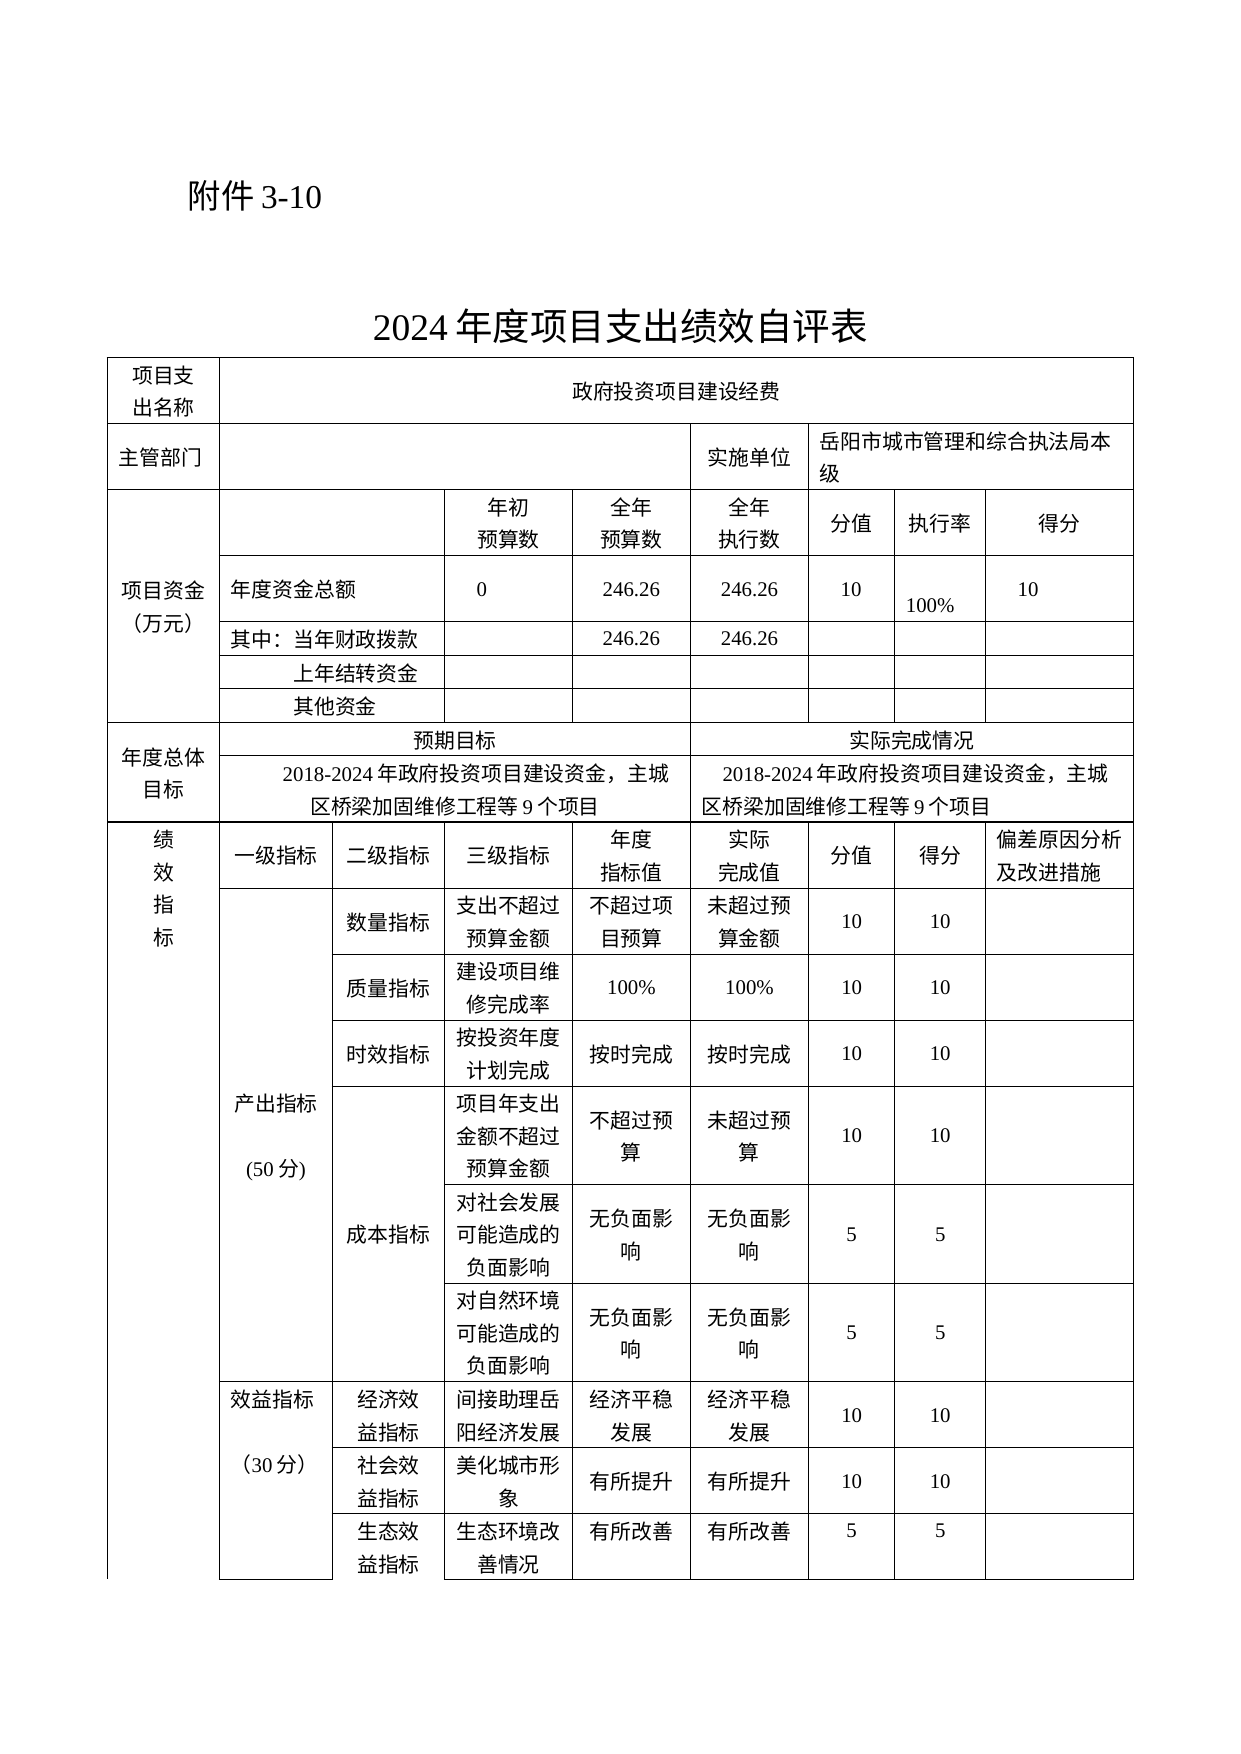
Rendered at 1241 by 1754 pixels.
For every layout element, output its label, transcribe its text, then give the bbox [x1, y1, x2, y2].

table_cell 无负面影响 [691, 1284, 808, 1381]
table_cell [895, 689, 985, 722]
table_cell 无负面影响 [573, 1284, 690, 1381]
table_cell 其他资金 [220, 689, 444, 722]
table_cell 执行率 [895, 490, 985, 555]
table_cell 实施单位 [691, 424, 808, 489]
table_header 项目支 出名称 [108, 358, 219, 423]
table_cell 10 [895, 889, 985, 953]
table_cell [445, 689, 572, 722]
text 附件3-10 [187, 162, 1053, 227]
table_cell [986, 622, 1133, 655]
table_cell [809, 656, 894, 688]
table_cell [986, 1514, 1133, 1579]
table_cell 5 [809, 1284, 894, 1381]
table_cell [220, 424, 690, 489]
table_cell 支出不超过预算金额 [445, 889, 572, 953]
table_cell 生态效 益指标 [333, 1514, 444, 1579]
table_cell 项目年支出金额不超过预算金额 [445, 1087, 572, 1184]
table_cell [986, 1185, 1133, 1283]
table_cell [986, 689, 1133, 722]
table_cell 上年结转资金 [220, 656, 444, 688]
table_cell [986, 1448, 1133, 1513]
table_cell 5 [809, 1514, 894, 1579]
table_cell 主管部门 [108, 424, 219, 489]
table_cell 100% [573, 955, 690, 1019]
table_cell 对自然环境可能造成的负面影响 [445, 1284, 572, 1381]
table_cell 预期目标 [220, 723, 690, 755]
table_cell 10 [809, 1382, 894, 1447]
table_cell 100% [895, 556, 985, 621]
table_cell 生态环境改善情况 [445, 1514, 572, 1579]
table_cell [986, 656, 1133, 688]
table_cell [986, 1087, 1133, 1184]
table_cell 其中：当年财政拨款 [220, 622, 444, 655]
table_cell 对社会发展可能造成的负面影响 [445, 1185, 572, 1283]
table_cell 0 [445, 556, 572, 621]
table_cell [986, 1284, 1133, 1381]
table_cell [986, 889, 1133, 953]
table_cell 10 [809, 1087, 894, 1184]
table_cell [220, 490, 444, 555]
table_cell 社会效 益指标 [333, 1448, 444, 1513]
table_cell 10 [809, 955, 894, 1019]
table_cell 10 [895, 1382, 985, 1447]
table_cell 2018-2024年政府投资项目建设资金，主城区桥梁加固维修工程等9个项目 [220, 756, 690, 821]
table_cell 10 [895, 1087, 985, 1184]
table_cell 10 [895, 1448, 985, 1513]
table_cell [573, 656, 690, 688]
table_cell 有所提升 [573, 1448, 690, 1513]
table_cell 数量指标 [333, 889, 444, 953]
table_cell 2018-2024年政府投资项目建设资金，主城区桥梁加固维修工程等9个项目 [691, 756, 1133, 821]
table_cell 二级指标 [333, 823, 444, 887]
table_cell 有所改善 [573, 1514, 690, 1579]
table_cell [986, 1021, 1133, 1086]
table_cell 5 [895, 1284, 985, 1381]
table_cell 质量指标 [333, 955, 444, 1019]
table_cell 美化城市形象 [445, 1448, 572, 1513]
table_cell 产出指标 (50分) [220, 889, 332, 1381]
table_cell 分值 [809, 490, 894, 555]
table_cell 效益指标 （30分） [220, 1382, 332, 1579]
table_cell 246.26 [691, 556, 808, 621]
table_cell 246.26 [573, 622, 690, 655]
table_cell 偏差原因分析及改进措施 [986, 823, 1133, 887]
table_cell 项目资金 （万元） [108, 490, 219, 722]
table_cell [986, 955, 1133, 1019]
table_cell 按时完成 [691, 1021, 808, 1086]
table_cell [895, 656, 985, 688]
table_cell 经济平稳发展 [573, 1382, 690, 1447]
table_cell 年度资金总额 [220, 556, 444, 621]
table_cell 全年 预算数 [573, 490, 690, 555]
table_cell 未超过预算金额 [691, 889, 808, 953]
table_cell 经济效 益指标 [333, 1382, 444, 1447]
table_cell [445, 656, 572, 688]
table_cell [691, 689, 808, 722]
table_cell 5 [895, 1185, 985, 1283]
table_cell 建设项目维修完成率 [445, 955, 572, 1019]
table_cell 10 [809, 1448, 894, 1513]
table_cell 10 [809, 556, 894, 621]
table_cell 年度总体目标 [108, 723, 219, 821]
table_cell 10 [895, 955, 985, 1019]
table_cell 无负面影响 [691, 1185, 808, 1283]
text 2024年度项目支出绩效自评表 [187, 292, 1053, 357]
table_header 政府投资项目建设经费 [220, 358, 1133, 423]
table_cell 年初 预算数 [445, 490, 572, 555]
table_cell 5 [809, 1185, 894, 1283]
table_cell 10 [986, 556, 1133, 621]
table_cell 不超过预算 [573, 1087, 690, 1184]
table_cell 绩 效 指 标 [108, 823, 219, 1579]
table_cell [691, 656, 808, 688]
table_cell 得分 [986, 490, 1133, 555]
table_cell 10 [809, 889, 894, 953]
table_cell 100% [691, 955, 808, 1019]
table_cell 一级指标 [220, 823, 332, 887]
table_cell [895, 622, 985, 655]
table_cell 间接助理岳阳经济发展 [445, 1382, 572, 1447]
table_cell [573, 689, 690, 722]
table_cell 按投资年度计划完成 [445, 1021, 572, 1086]
table_cell 有所改善 [691, 1514, 808, 1579]
table_cell [809, 689, 894, 722]
table_cell 三级指标 [445, 823, 572, 887]
table_cell 岳阳市城市管理和综合执法局本级 [809, 424, 1133, 489]
table_cell 10 [895, 1021, 985, 1086]
table_cell 有所提升 [691, 1448, 808, 1513]
table_cell 按时完成 [573, 1021, 690, 1086]
table_cell [986, 1382, 1133, 1447]
table_cell 246.26 [573, 556, 690, 621]
table_cell 时效指标 [333, 1021, 444, 1086]
table_cell 不超过项目预算 [573, 889, 690, 953]
table_cell [445, 622, 572, 655]
table_cell 无负面影响 [573, 1185, 690, 1283]
table_cell 成本指标 [333, 1087, 444, 1381]
table_cell 10 [809, 1021, 894, 1086]
table_cell 年度 指标值 [573, 823, 690, 887]
table_cell 5 [895, 1514, 985, 1579]
table_cell 246.26 [691, 622, 808, 655]
table_cell 实际 完成值 [691, 823, 808, 887]
table_cell 分值 [809, 823, 894, 887]
table_cell [809, 622, 894, 655]
table_cell 全年 执行数 [691, 490, 808, 555]
table_cell 得分 [895, 823, 985, 887]
table_cell 经济平稳发展 [691, 1382, 808, 1447]
table_cell 实际完成情况 [691, 723, 1133, 755]
table_cell 未超过预算 [691, 1087, 808, 1184]
